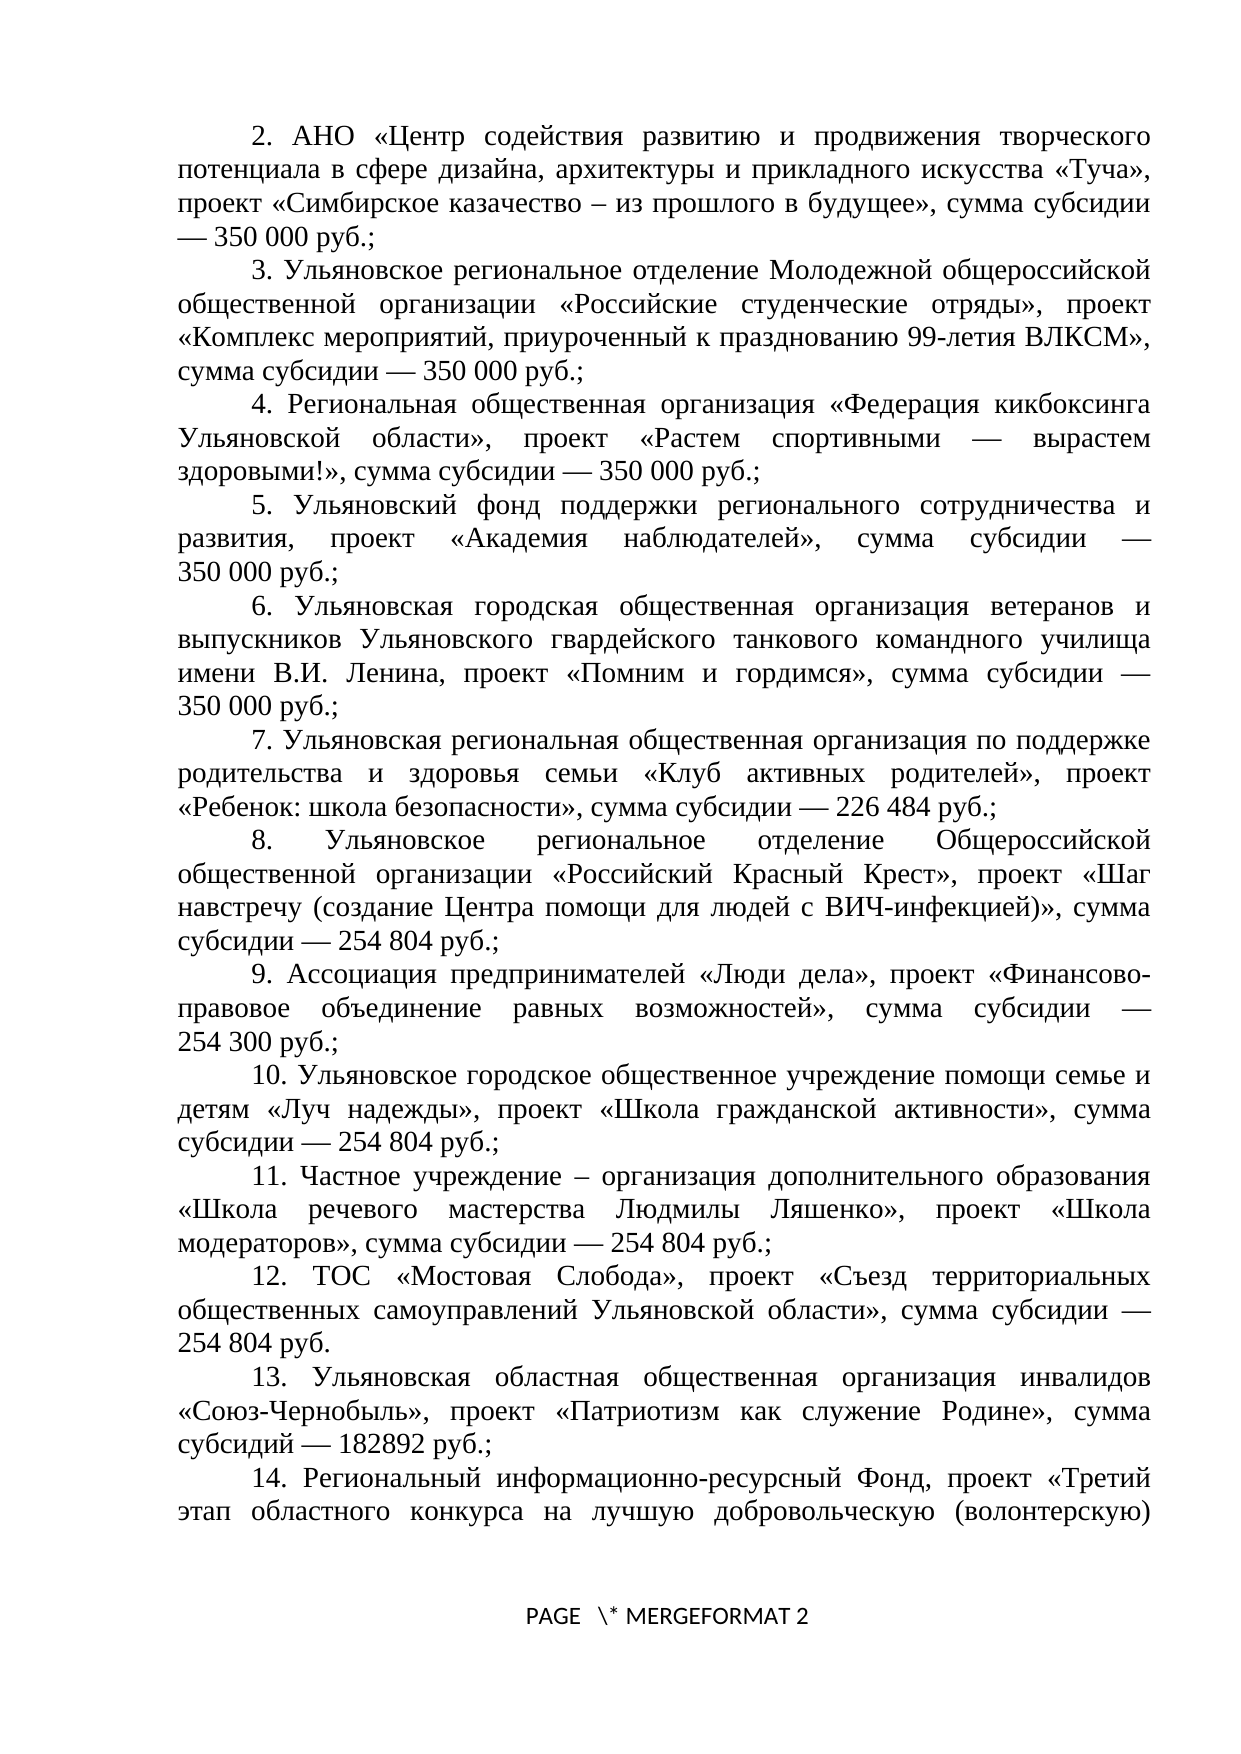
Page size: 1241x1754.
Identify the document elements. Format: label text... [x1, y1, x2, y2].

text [177, 1460, 1152, 1527]
text 8. Ульяновское региональное отделение Общероссийской общественной организации «Российский Красный Крест», проект «Шаг навстречу (создание Центра помощи для людей с ВИЧ-инфекцией)», сумма субсидии — 254 804 руб.; [177, 822, 1152, 957]
text 6. Ульяновская городская общественная организация ветеранов и выпускников Ульяновского гвардейского танкового командного училища имени В.И. Ленина, проект «Помним и гордимся», сумма субсидии — 350 000 руб.; [177, 588, 1152, 722]
text 2. АНО «Центр содействия развитию и продвижения творческого потенциала в сфере дизайна, архитектуры и прикладного искусства «Туча», проект «Симбирское казачество – из прошлого в будущее», сумма субсидии — 350 000 руб.; [177, 118, 1152, 252]
text 7. Ульяновская региональная общественная организация по поддержке родительства и здоровья семьи «Клуб активных родителей», проект «Ребенок: школа безопасности», сумма субсидии — 226 484 руб.; [177, 722, 1152, 822]
text 10. Ульяновское городское общественное учреждение помощи семье и детям «Луч надежды», проект «Школа гражданской активности», сумма субсидии — 254 804 руб.; [177, 1057, 1152, 1158]
text 9. Ассоциация предпринимателей «Люди дела», проект «Финансово-правовое объединение равных возможностей», сумма субсидии — 254 300 руб.; [177, 957, 1152, 1057]
text 4. Региональная общественная организация «Федерация кикбоксинга Ульяновской области», проект «Растем спортивными — вырастем здоровыми!», сумма субсидии — 350 000 руб.; [177, 386, 1152, 487]
text 11. Частное учреждение – организация дополнительного образования «Школа речевого мастерства Людмилы Ляшенко», проект «Школа модераторов», сумма субсидии — 254 804 руб.; [177, 1158, 1152, 1258]
text 5. Ульяновский фонд поддержки регионального сотрудничества и развития, проект «Академия наблюдателей», сумма субсидии — 350 000 руб.; [177, 487, 1152, 588]
text 13. Ульяновская областная общественная организация инвалидов «Союз-Чернобыль», проект «Патриотизм как служение Родине», сумма субсидий — 182892 руб.; [177, 1359, 1152, 1460]
text 12. ТОС «Мостовая Слобода», проект «Съезд территориальных общественных самоуправлений Ульяновской области», сумма субсидии — 254 804 руб. [177, 1258, 1152, 1359]
text 3. Ульяновское региональное отделение Молодежной общероссийской общественной организации «Российские студенческие отряды», проект «Комплекс мероприятий, приуроченный к празднованию 99-летия ВЛКСМ», сумма субсидии — 350 000 руб.; [177, 252, 1152, 386]
